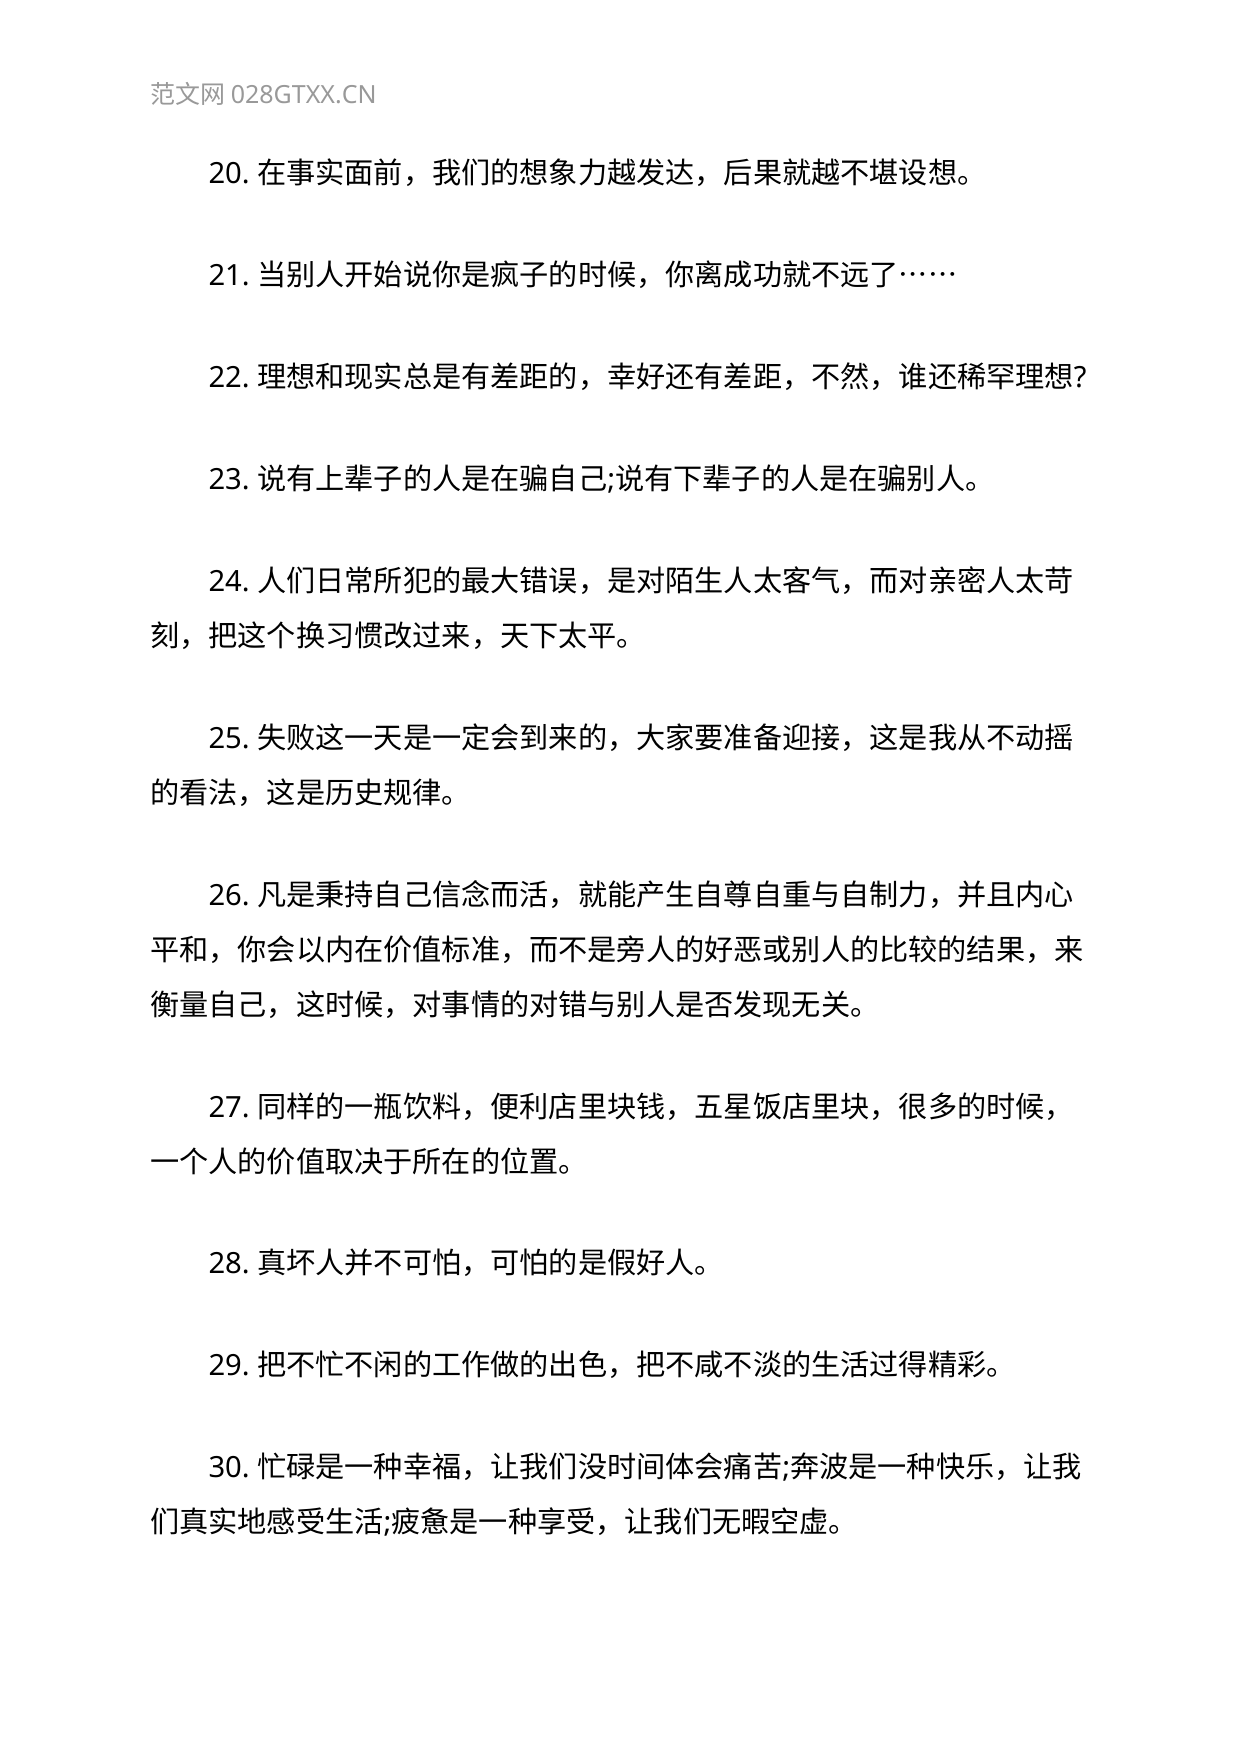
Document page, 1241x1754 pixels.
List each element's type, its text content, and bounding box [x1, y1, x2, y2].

text 29. 把不忙不闲的工作做的出色，把不咸不淡的生活过得精彩。 [150, 1342, 1090, 1384]
text 28. 真坏人并不可怕，可怕的是假好人。 [150, 1240, 1090, 1282]
text 25. 失败这一天是一定会到来的，大家要准备迎接，这是我从不动摇的看法，这是历史规律。 [150, 715, 1090, 812]
text 20. 在事实面前，我们的想象力越发达，后果就越不堪设想。 [150, 150, 1090, 192]
text 26. 凡是秉持自己信念而活，就能产生自尊自重与自制力，并且内心平和，你会以内在价值标准，而不是旁人的好恶或别人的比较的结果，来衡量自己，这时候，对事情的对错与别人是否发现无关。 [150, 871, 1090, 1024]
text 23. 说有上辈子的人是在骗自己;说有下辈子的人是在骗别人。 [150, 456, 1090, 498]
text 24. 人们日常所犯的最大错误，是对陌生人太客气，而对亲密人太苛刻，把这个换习惯改过来，天下太平。 [150, 558, 1090, 655]
text 21. 当别人开始说你是疯子的时候，你离成功就不远了…… [150, 252, 1090, 294]
text 30. 忙碌是一种幸福，让我们没时间体会痛苦;奔波是一种快乐，让我们真实地感受生活;疲惫是一种享受，让我们无暇空虚。 [150, 1444, 1090, 1541]
text 27. 同样的一瓶饮料，便利店里块钱，五星饭店里块，很多的时候，一个人的价值取决于所在的位置。 [150, 1083, 1090, 1180]
text 22. 理想和现实总是有差距的，幸好还有差距，不然，谁还稀罕理想? [150, 354, 1090, 396]
